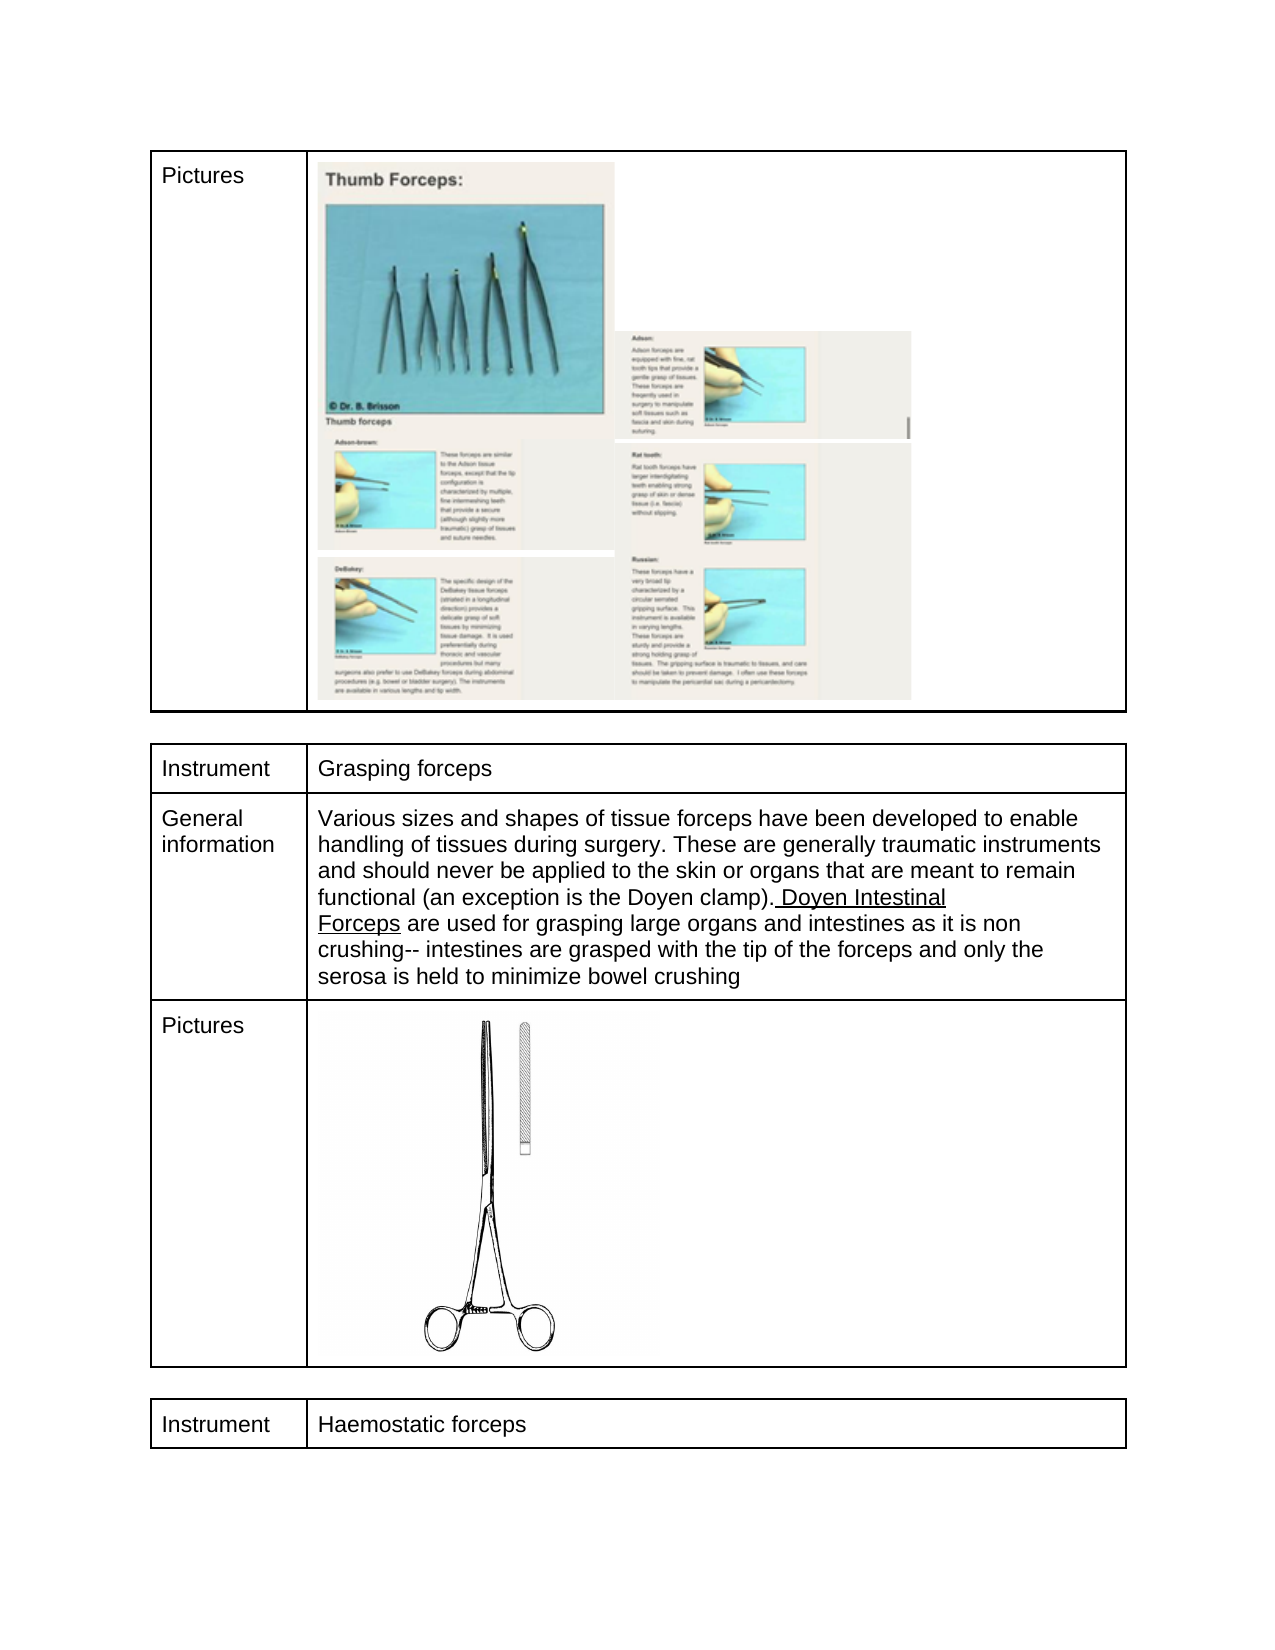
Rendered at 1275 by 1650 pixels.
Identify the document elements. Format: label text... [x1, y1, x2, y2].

table_cell [308, 152, 1125, 710]
table_cell [308, 1001, 1125, 1366]
table_header Instrument [152, 745, 306, 792]
table_header Haemostatic forceps [308, 1400, 1125, 1447]
table_header Grasping forceps [308, 745, 1125, 792]
table_header Instrument [152, 1400, 306, 1447]
table_cell General information [152, 794, 306, 999]
table_cell Various sizes and shapes of tissue forceps have been developed to enable handling of tissues during surgery. These are generally traumatic instruments and should never be applied to the skin or organs that are meant to remain functional (an exception is the Doyen clamp). Doyen Intestinal Forceps are used for grasping large organs and intestines as it is non crushing-- intestines are grasped with the tip of the forceps and only the serosa is held to minimize bowel crushing [308, 794, 1125, 999]
picture [317, 162, 912, 700]
picture [317, 1011, 661, 1356]
table_cell Pictures [152, 1001, 306, 1366]
table_cell Pictures [152, 152, 306, 710]
